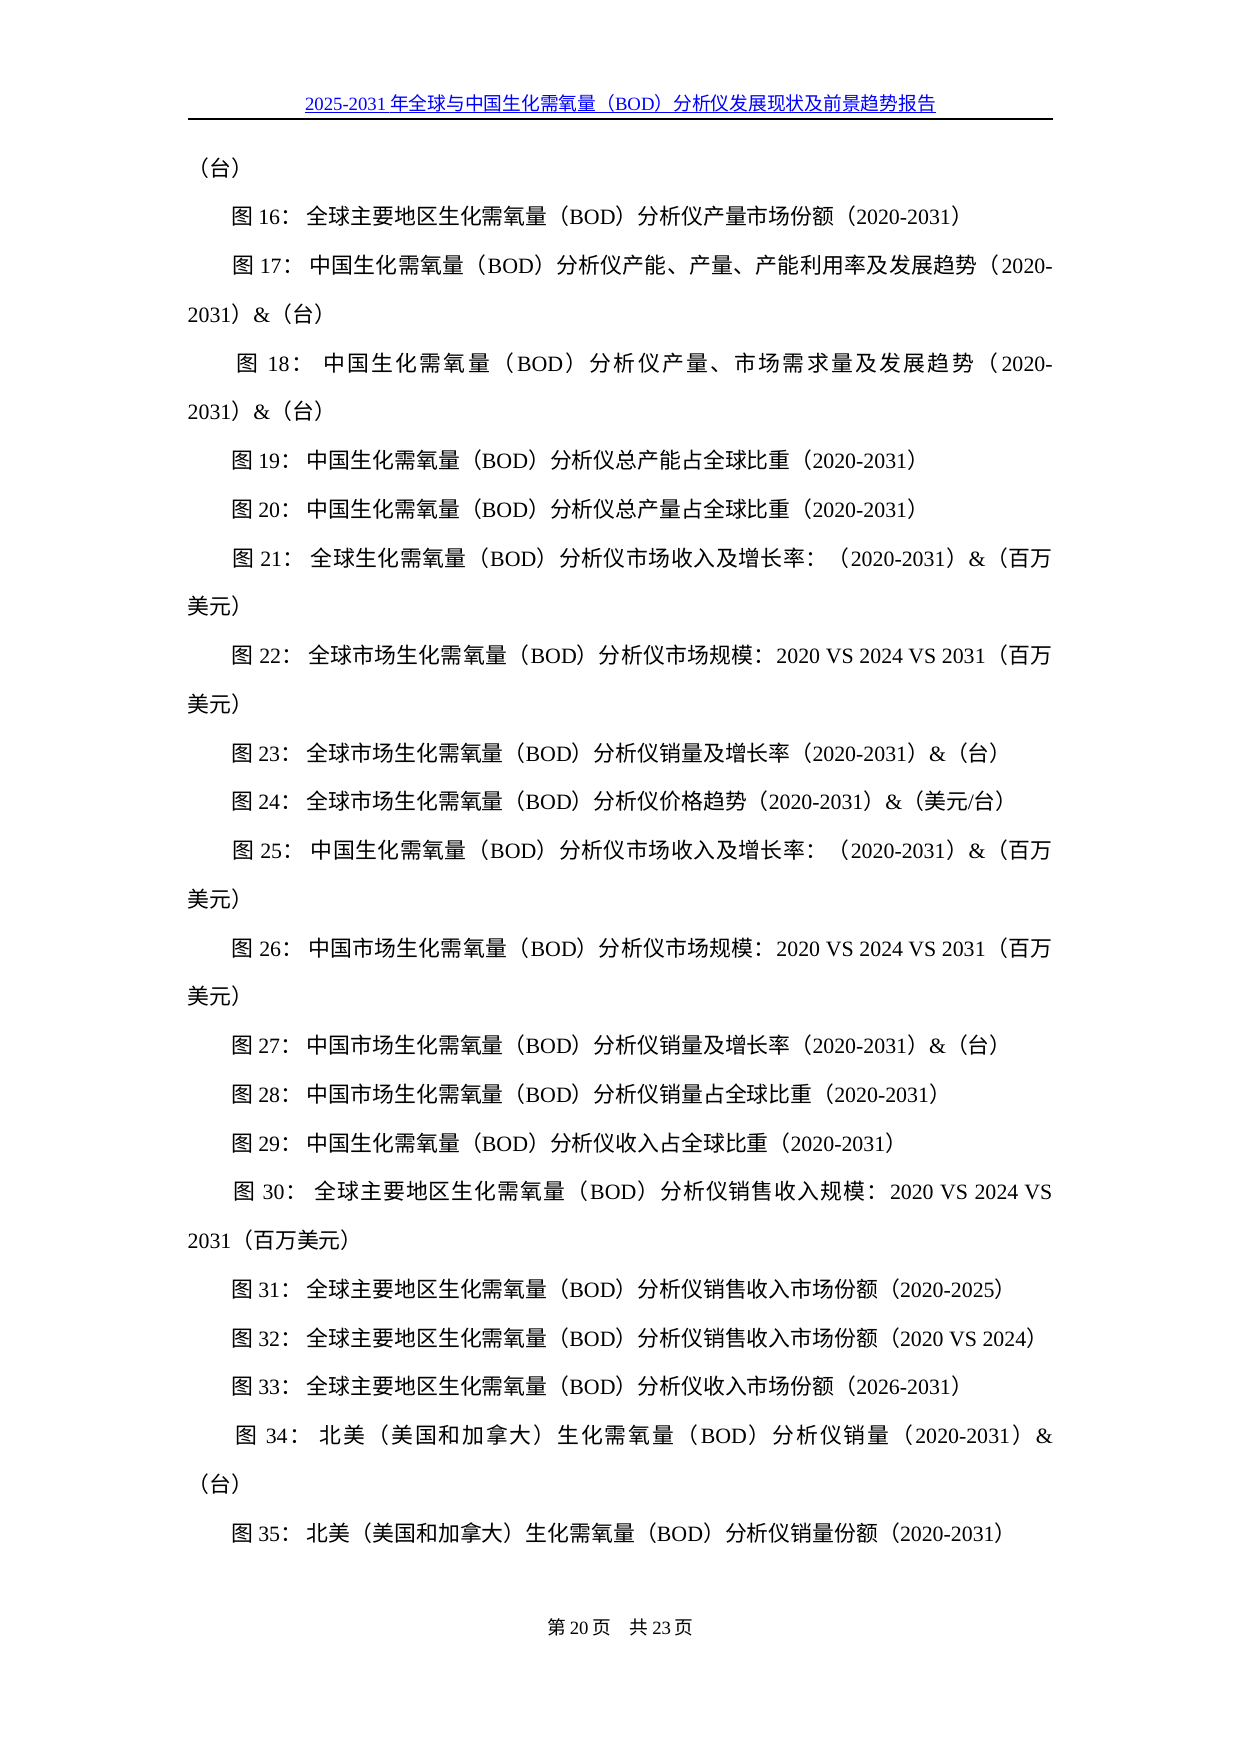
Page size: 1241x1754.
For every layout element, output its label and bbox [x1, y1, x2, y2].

text [187, 150, 1053, 1548]
